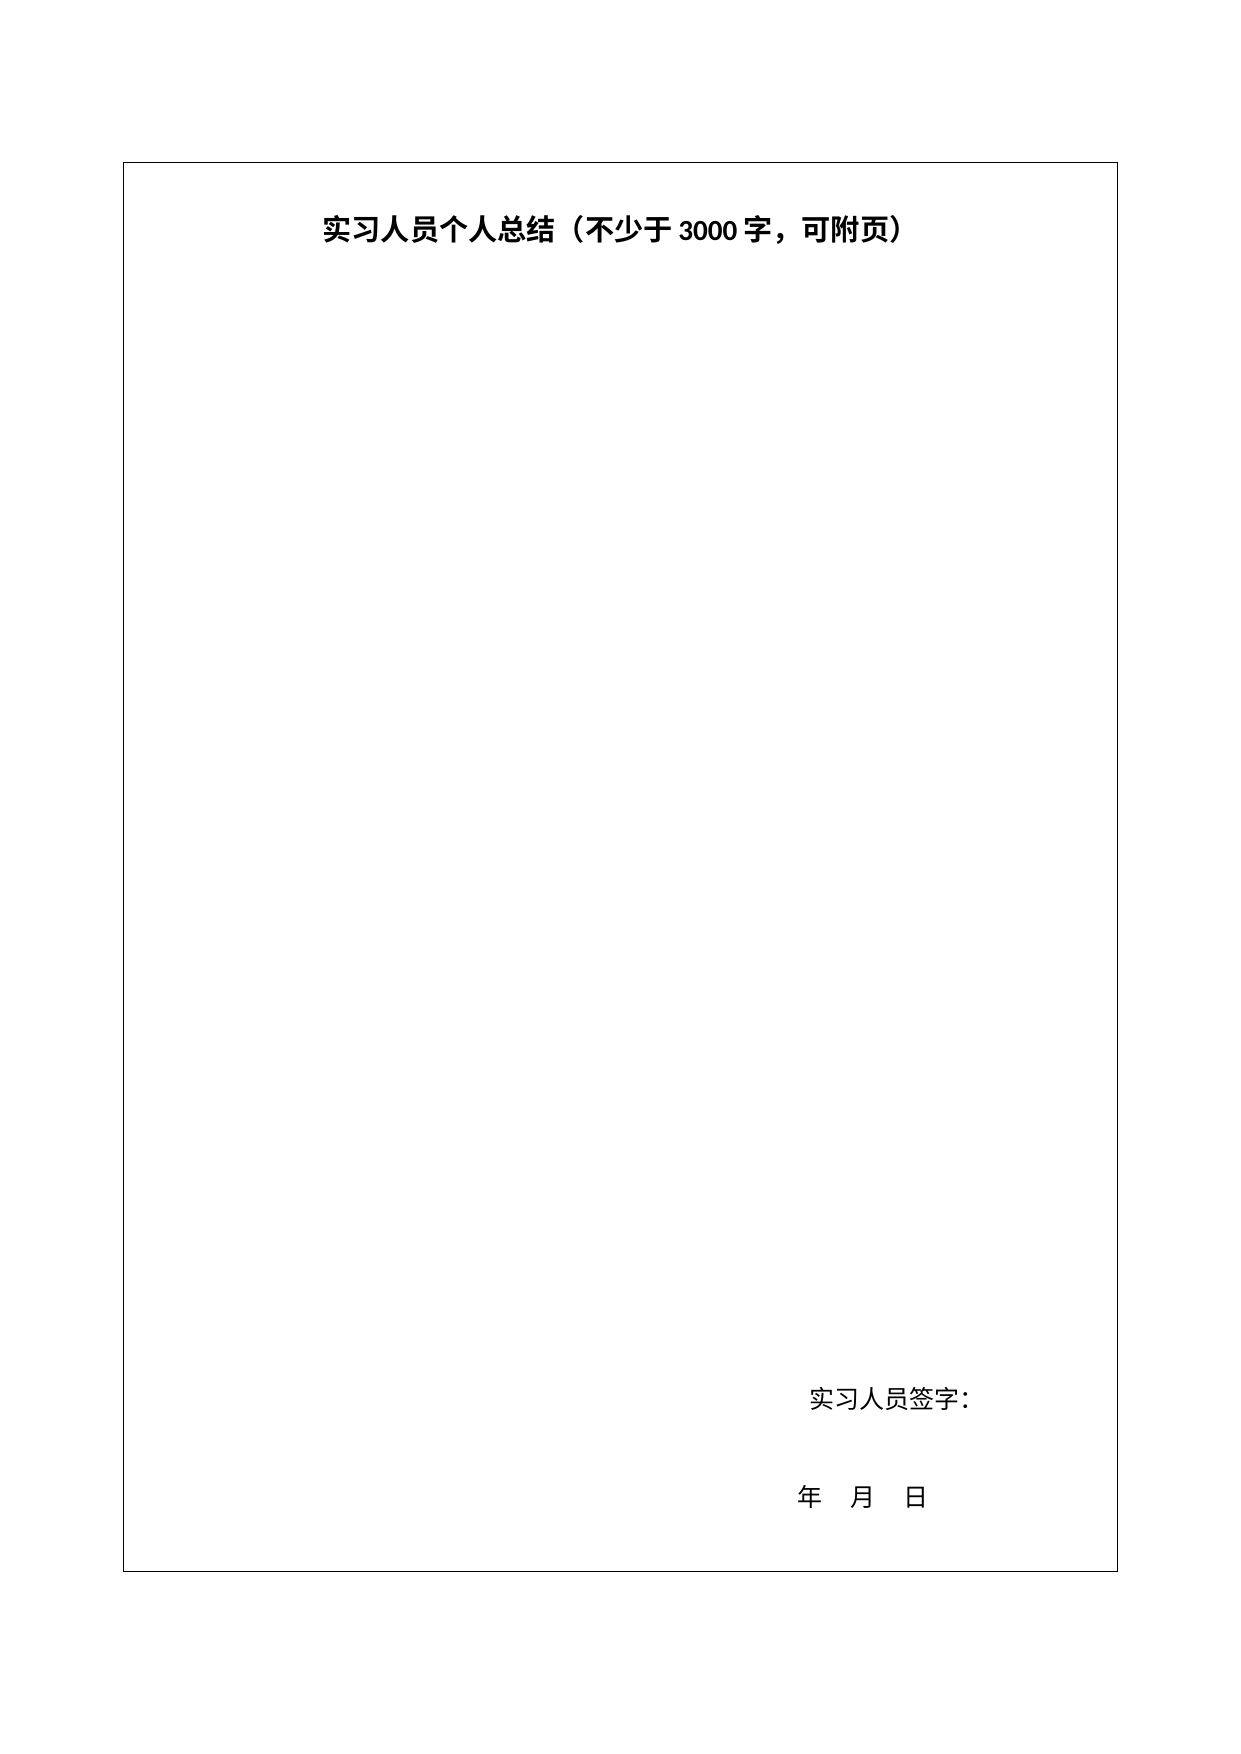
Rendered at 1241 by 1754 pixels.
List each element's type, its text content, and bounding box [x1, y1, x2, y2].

table_header 实习人员个人总结（不少于3000字，可附页） 实习人员签字： 年 月 日 [124, 163, 1117, 1571]
